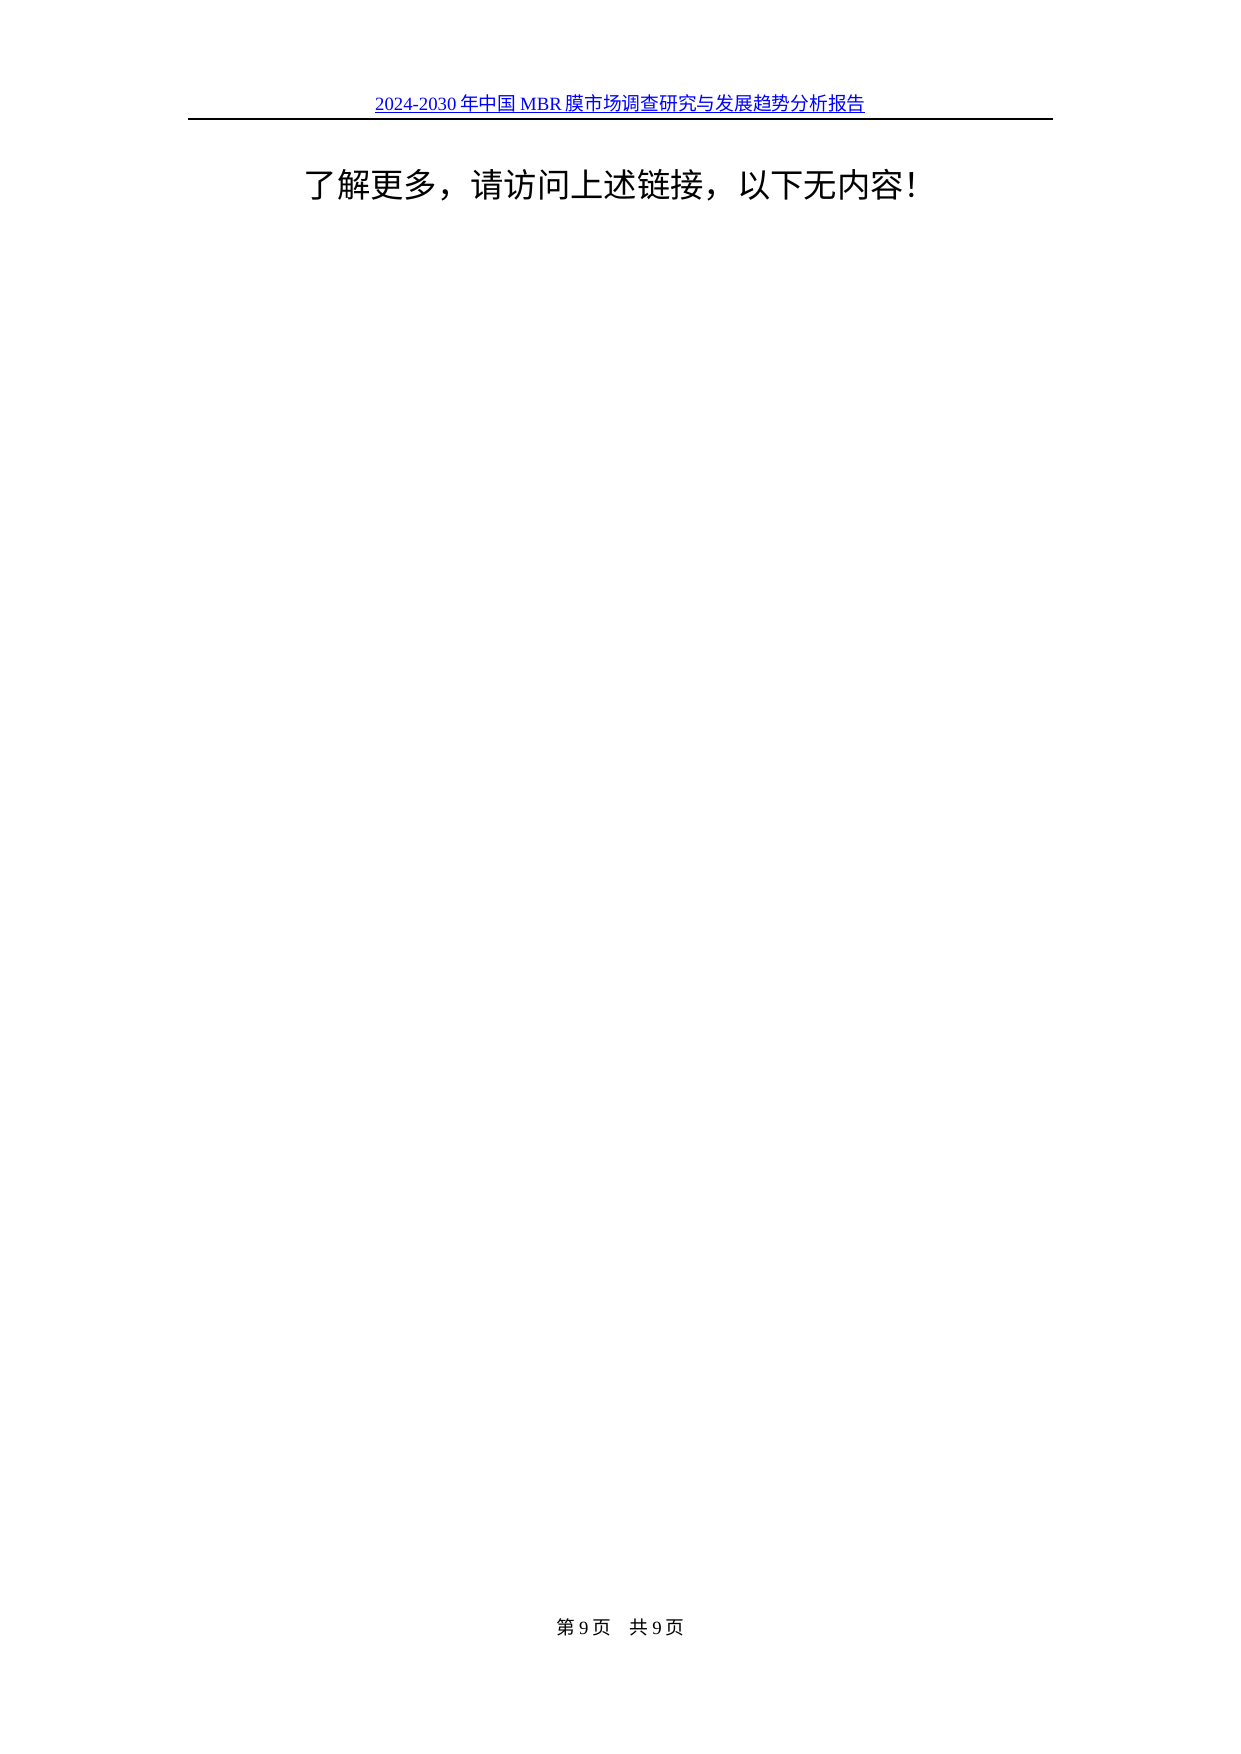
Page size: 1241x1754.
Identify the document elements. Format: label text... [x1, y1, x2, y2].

title 了解更多，请访问上述链接，以下无内容！ [187, 150, 1053, 215]
